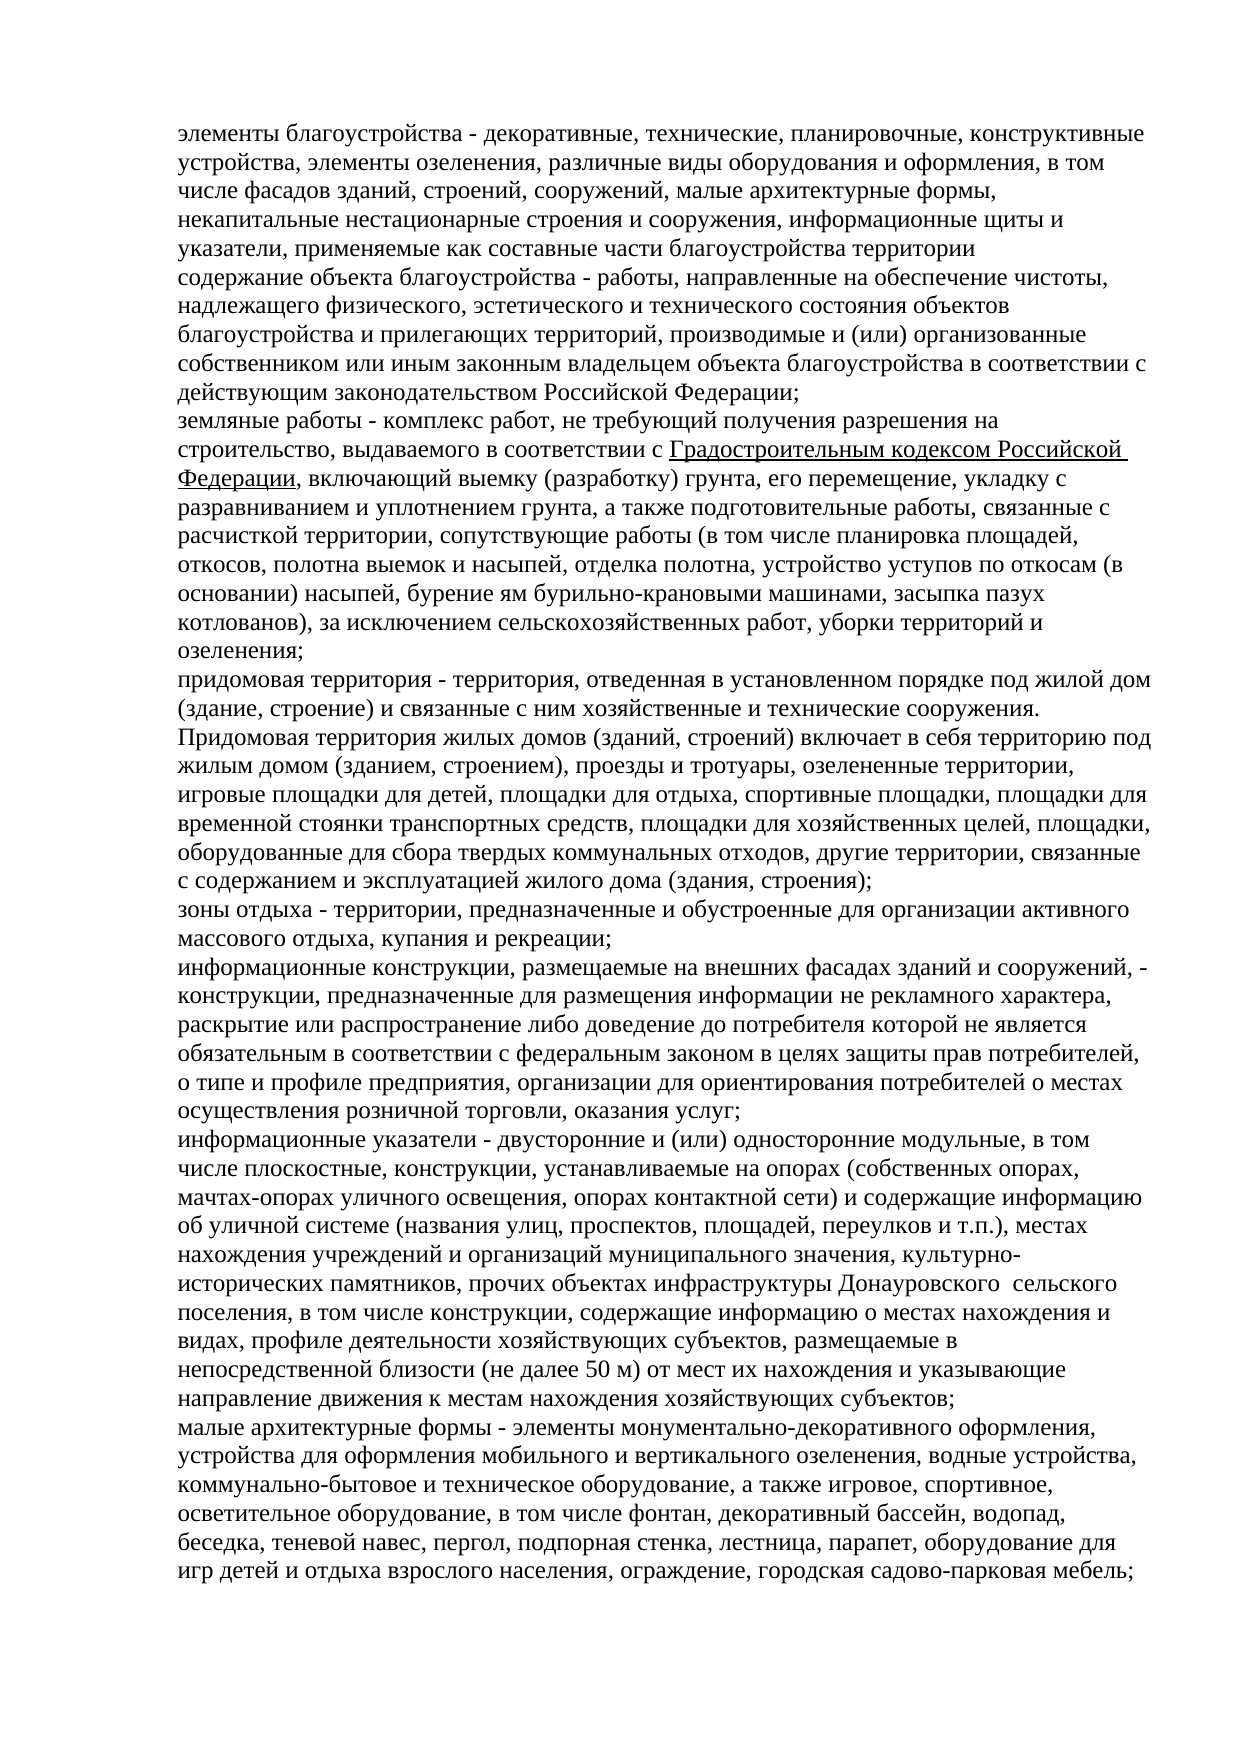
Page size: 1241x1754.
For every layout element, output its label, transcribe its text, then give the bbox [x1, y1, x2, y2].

text земляные работы - комплекс работ, не требующий получения разрешения на строительство, выдаваемого в соответствии с Градостроительным кодексом Российской Федерации, включающий выемку (разработку) грунта, его перемещение, укладку с разравниванием и уплотнением грунта, а также подготовительные работы, связанные с расчисткой территории, сопутствующие работы (в том числе планировка площадей, откосов, полотна выемок и насыпей, отделка полотна, устройство уступов по откосам (в основании) насыпей, бурение ям бурильно-крановыми машинами, засыпка пазух котлованов), за исключением сельскохозяйственных работ, уборки территорий и озеленения; [177, 406, 1152, 664]
text малые архитектурные формы - элементы монументально-декоративного оформления, устройства для оформления мобильного и вертикального озеленения, водные устройства, коммунально-бытовое и техническое оборудование, а также игровое, спортивное, осветительное оборудование, в том числе фонтан, декоративный бассейн, водопад, беседка, теневой навес, пергол, подпорная стенка, лестница, парапет, оборудование для игр детей и отдыха взрослого населения, ограждение, городская садово-парковая мебель; [177, 1412, 1152, 1584]
text информационные конструкции, размещаемые на внешних фасадах зданий и сооружений, - конструкции, предназначенные для размещения информации не рекламного характера, раскрытие или распространение либо доведение до потребителя которой не является обязательным в соответствии с федеральным законом в целях защиты прав потребителей, о типе и профиле предприятия, организации для ориентирования потребителей о местах осуществления розничной торговли, оказания услуг; [177, 952, 1152, 1124]
text содержание объекта благоустройства - работы, направленные на обеспечение чистоты, надлежащего физического, эстетического и технического состояния объектов благоустройства и прилегающих территорий, производимые и (или) организованные собственником или иным законным владельцем объекта благоустройства в соответствии с действующим законодательством Российской Федерации; [177, 262, 1152, 406]
text придомовая территория - территория, отведенная в установленном порядке под жилой дом (здание, строение) и связанные с ним хозяйственные и технические сооружения. Придомовая территория жилых домов (зданий, строений) включает в себя территорию под жилым домом (зданием, строением), проезды и тротуары, озелененные территории, игровые площадки для детей, площадки для отдыха, спортивные площадки, площадки для временной стоянки транспортных средств, площадки для хозяйственных целей, площадки, оборудованные для сбора твердых коммунальных отходов, другие территории, связанные с содержанием и эксплуатацией жилого дома (здания, строения); [177, 664, 1152, 894]
text зоны отдыха - территории, предназначенные и обустроенные для организации активного массового отдыха, купания и рекреации; [177, 894, 1152, 952]
text информационные указатели - двусторонние и (или) односторонние модульные, в том числе плоскостные, конструкции, устанавливаемые на опорах (собственных опорах, мачтах-опорах уличного освещения, опорах контактной сети) и содержащие информацию об уличной системе (названия улиц, проспектов, площадей, переулков и т.п.), местах нахождения учреждений и организаций муниципального значения, культурно-исторических памятников, прочих объектах инфраструктуры Донауровского сельского поселения, в том числе конструкции, содержащие информацию о местах нахождения и видах, профиле деятельности хозяйствующих субъектов, размещаемые в непосредственной близости (не далее 50 м) от мест их нахождения и указывающие направление движения к местам нахождения хозяйствующих субъектов; [177, 1124, 1152, 1412]
text элементы благоустройства - декоративные, технические, планировочные, конструктивные устройства, элементы озеленения, различные виды оборудования и оформления, в том числе фасадов зданий, строений, сооружений, малые архитектурные формы, некапитальные нестационарные строения и сооружения, информационные щиты и указатели, применяемые как составные части благоустройства территории [976, 118, 1152, 262]
